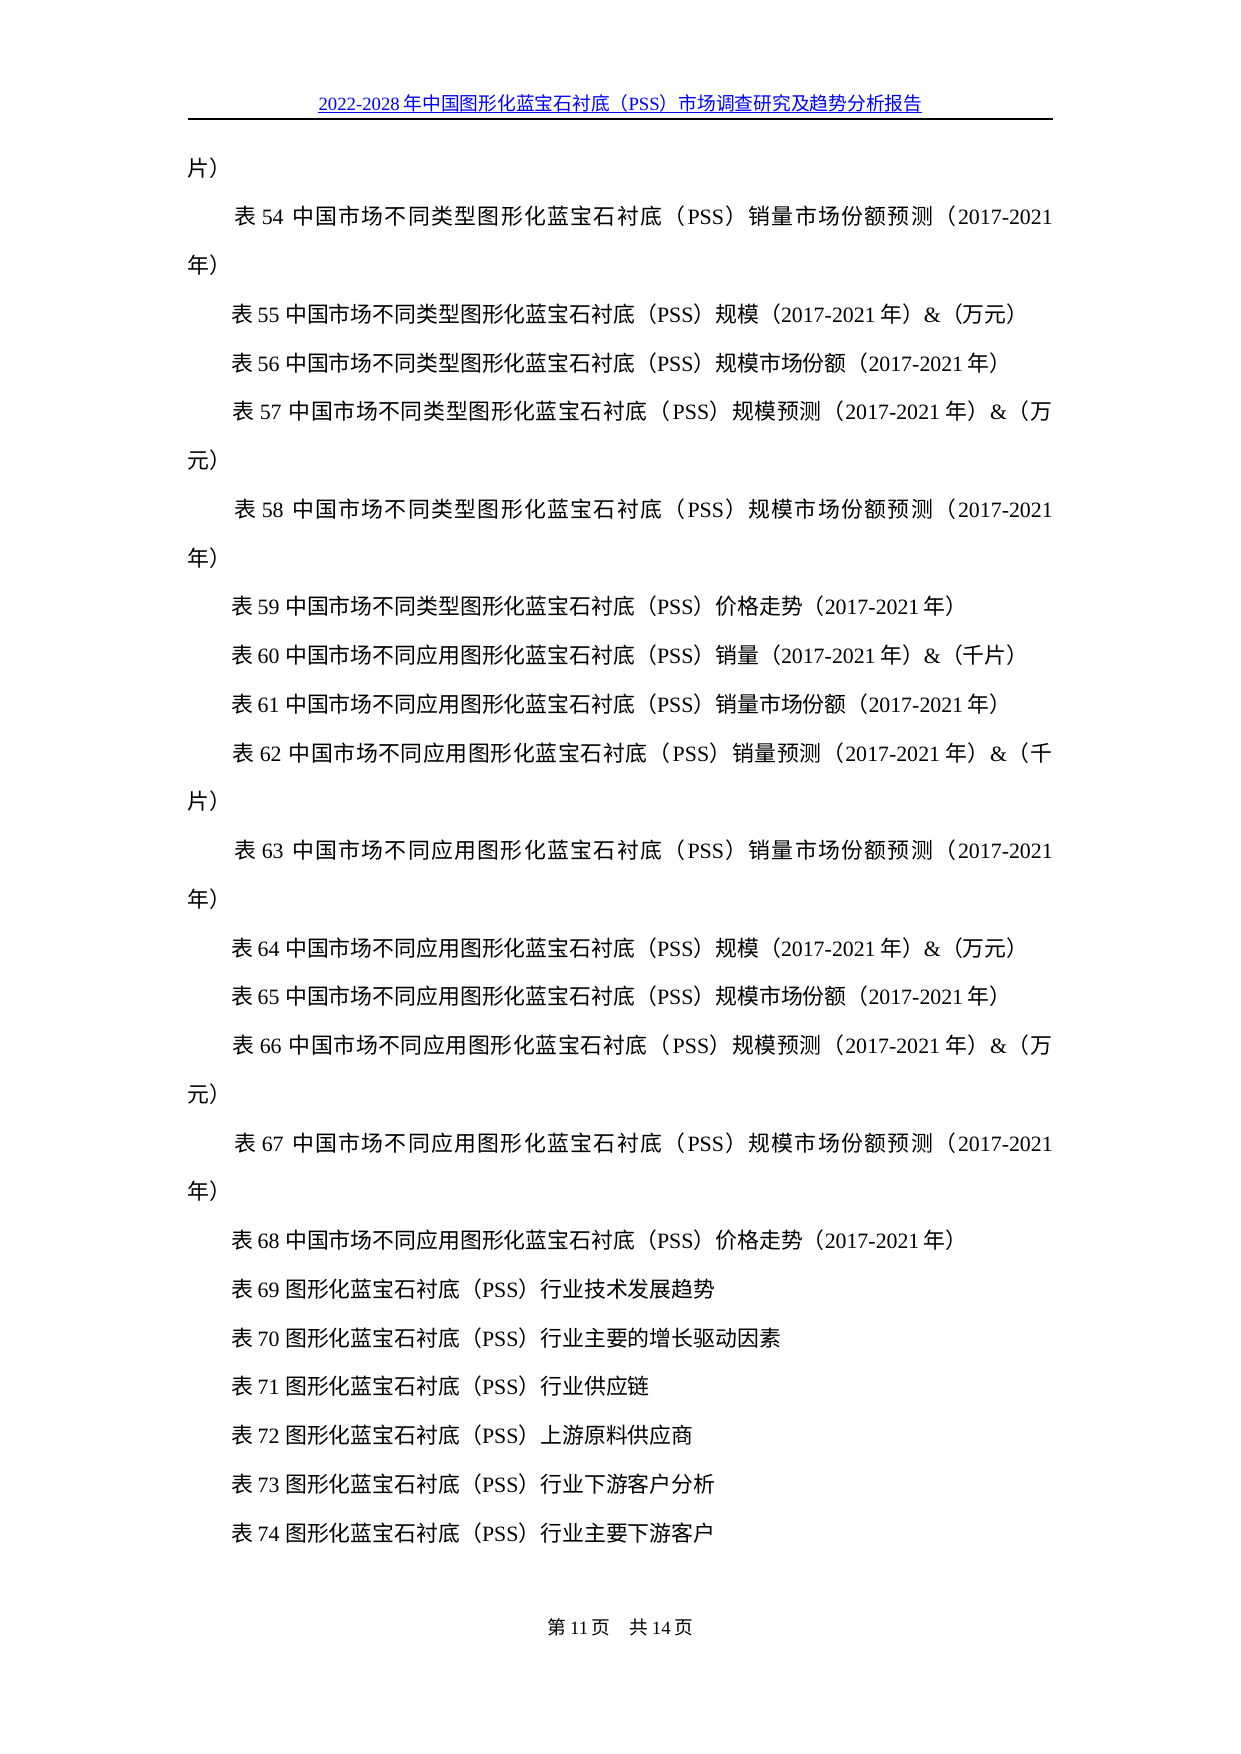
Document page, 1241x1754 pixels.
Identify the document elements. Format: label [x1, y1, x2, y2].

text [187, 150, 1053, 1548]
